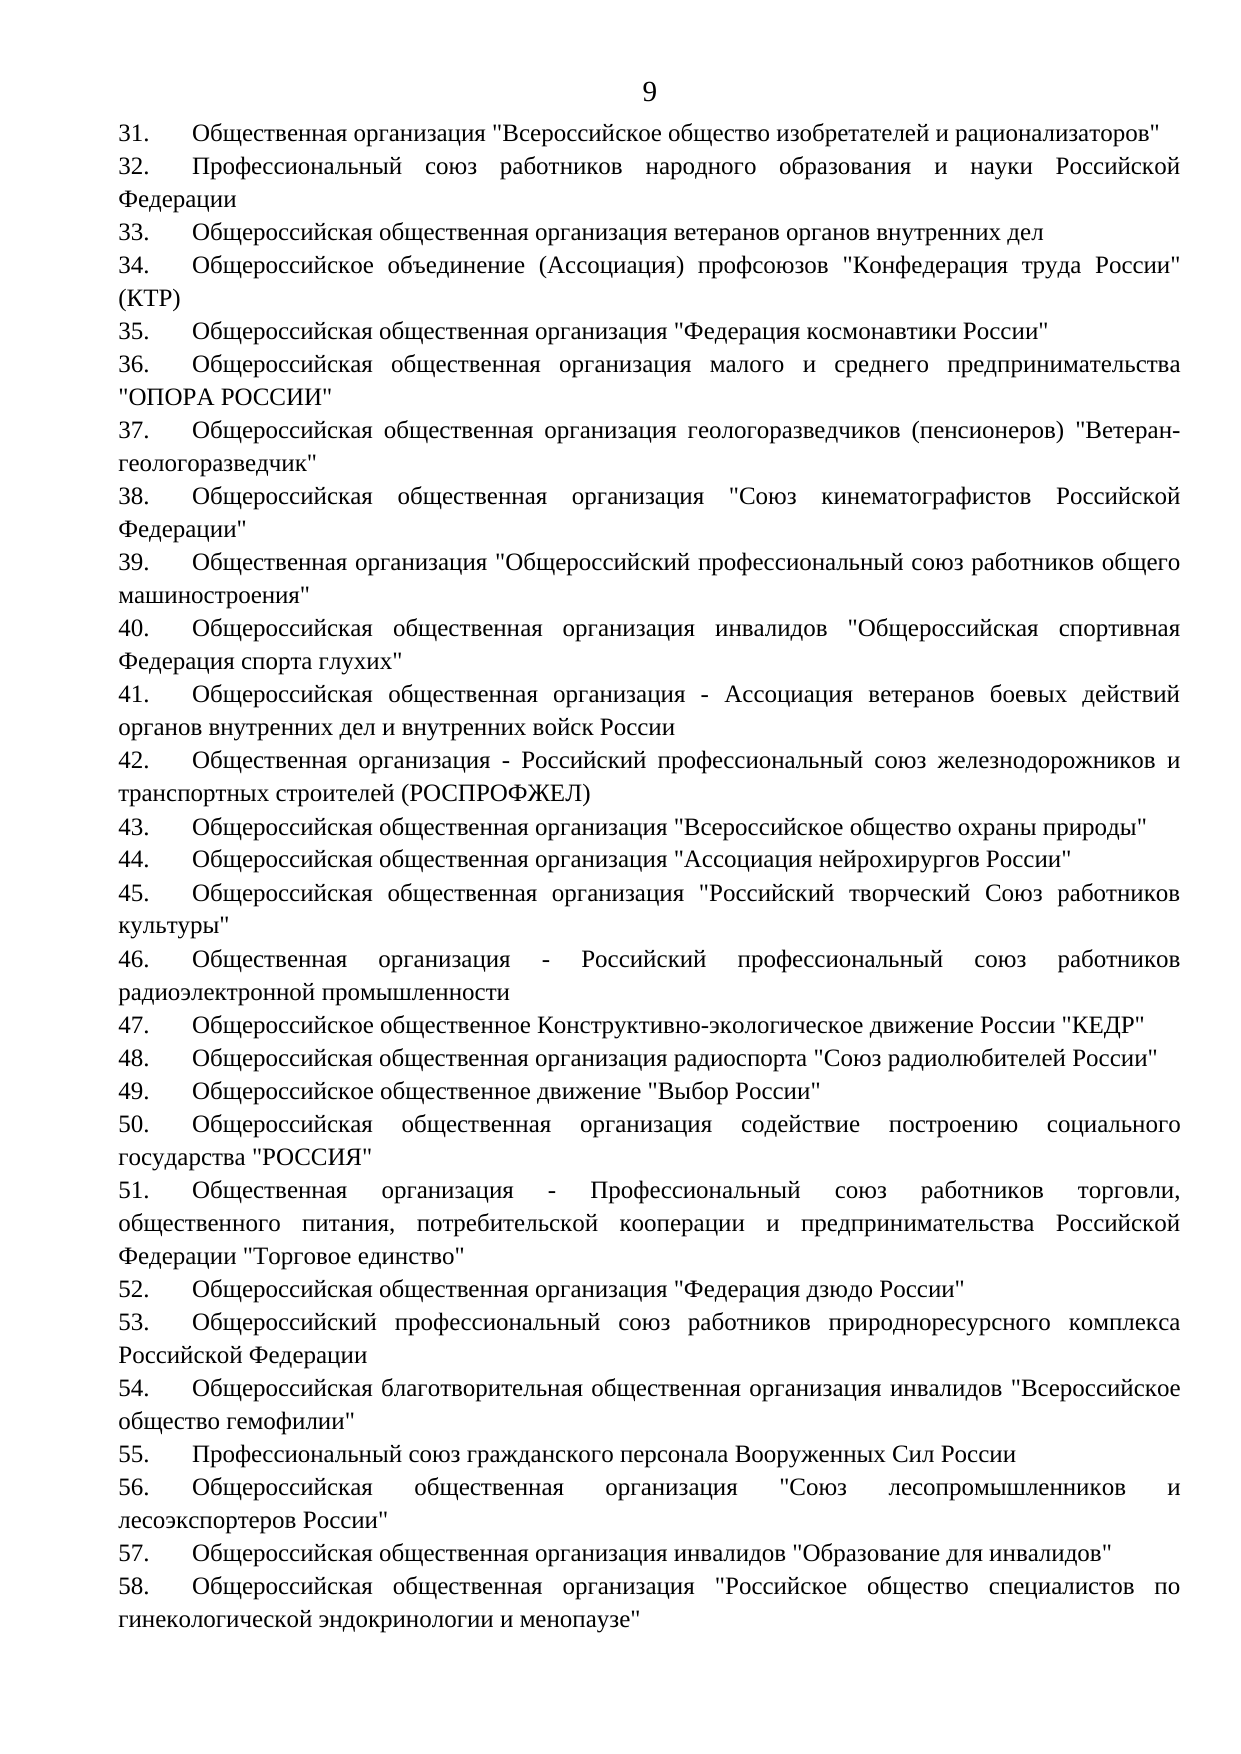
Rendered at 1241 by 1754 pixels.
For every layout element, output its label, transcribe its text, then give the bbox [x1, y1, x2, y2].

list Общероссийская общественная организация инвалидов "Общероссийская спортивная Федерация спорта глухих" [118, 613, 1181, 675]
list Общероссийская общественная организация "Ассоциация нейрохирургов России" [118, 844, 1181, 873]
list Общероссийское объединение (Ассоциация) профсоюзов "Конфедерация труда России" (КТР) [118, 250, 1181, 312]
list Профессиональный союз работников народного образования и науки Российской Федерации [118, 151, 1181, 213]
list Общероссийская общественная организация "Всероссийское общество охраны природы" [118, 812, 1181, 840]
list Общероссийское общественное Конструктивно-экологическое движение России "КЕДР" [118, 1010, 1181, 1038]
list Общероссийская общественная организация "Союз кинематографистов Российской Федерации" [118, 481, 1181, 543]
list Общероссийская общественная организация "Федерация дзюдо России" [118, 1274, 1181, 1303]
list Общероссийская общественная организация "Федерация космонавтики России" [118, 316, 1181, 345]
list Общероссийская благотворительная общественная организация инвалидов "Всероссийское общество гемофилии" [118, 1373, 1181, 1435]
list Общественная организация "Общероссийский профессиональный союз работников общего машиностроения" [118, 547, 1181, 609]
list Общественная организация - Российский профессиональный союз работников радиоэлектронной промышленности [118, 944, 1181, 1005]
list Общероссийский профессиональный союз работников природноресурсного комплекса Российской Федерации [118, 1307, 1181, 1369]
list Общероссийская общественная организация содействие построению социального государства "РОССИЯ" [118, 1109, 1181, 1171]
list Общероссийская общественная организация "Российский творческий Союз работников культуры" [118, 878, 1181, 939]
list Общественная организация "Всероссийское общество изобретателей и рационализаторов" [118, 118, 1181, 147]
list Общероссийская общественная организация малого и среднего предпринимательства "ОПОРА РОССИИ" [118, 349, 1181, 411]
list Общественная организация - Российский профессиональный союз железнодорожников и транспортных строителей (РОСПРОФЖЕЛ) [118, 746, 1181, 807]
list Общероссийская общественная организация ветеранов органов внутренних дел [118, 217, 1181, 246]
list Профессиональный союз гражданского персонала Вооруженных Сил России [118, 1439, 1181, 1468]
list Общероссийская общественная организация "Российское общество специалистов по гинекологической эндокринологии и менопаузе" [118, 1571, 1181, 1633]
list Общероссийская общественная организация инвалидов "Образование для инвалидов" [118, 1538, 1181, 1567]
list Общероссийское общественное движение "Выбор России" [118, 1076, 1181, 1104]
list Общероссийская общественная организация геологоразведчиков (пенсионеров) "Ветеран-геологоразведчик" [118, 415, 1181, 477]
list Общероссийская общественная организация - Ассоциация ветеранов боевых действий органов внутренних дел и внутренних войск России [118, 679, 1181, 741]
list Общественная организация - Профессиональный союз работников торговли, общественного питания, потребительской кооперации и предпринимательства Российской Федерации "Торговое единство" [118, 1175, 1181, 1269]
list Общероссийская общественная организация радиоспорта "Союз радиолюбителей России" [118, 1043, 1181, 1071]
list Общероссийская общественная организация "Союз лесопромышленников и лесоэкспортеров России" [118, 1472, 1181, 1534]
